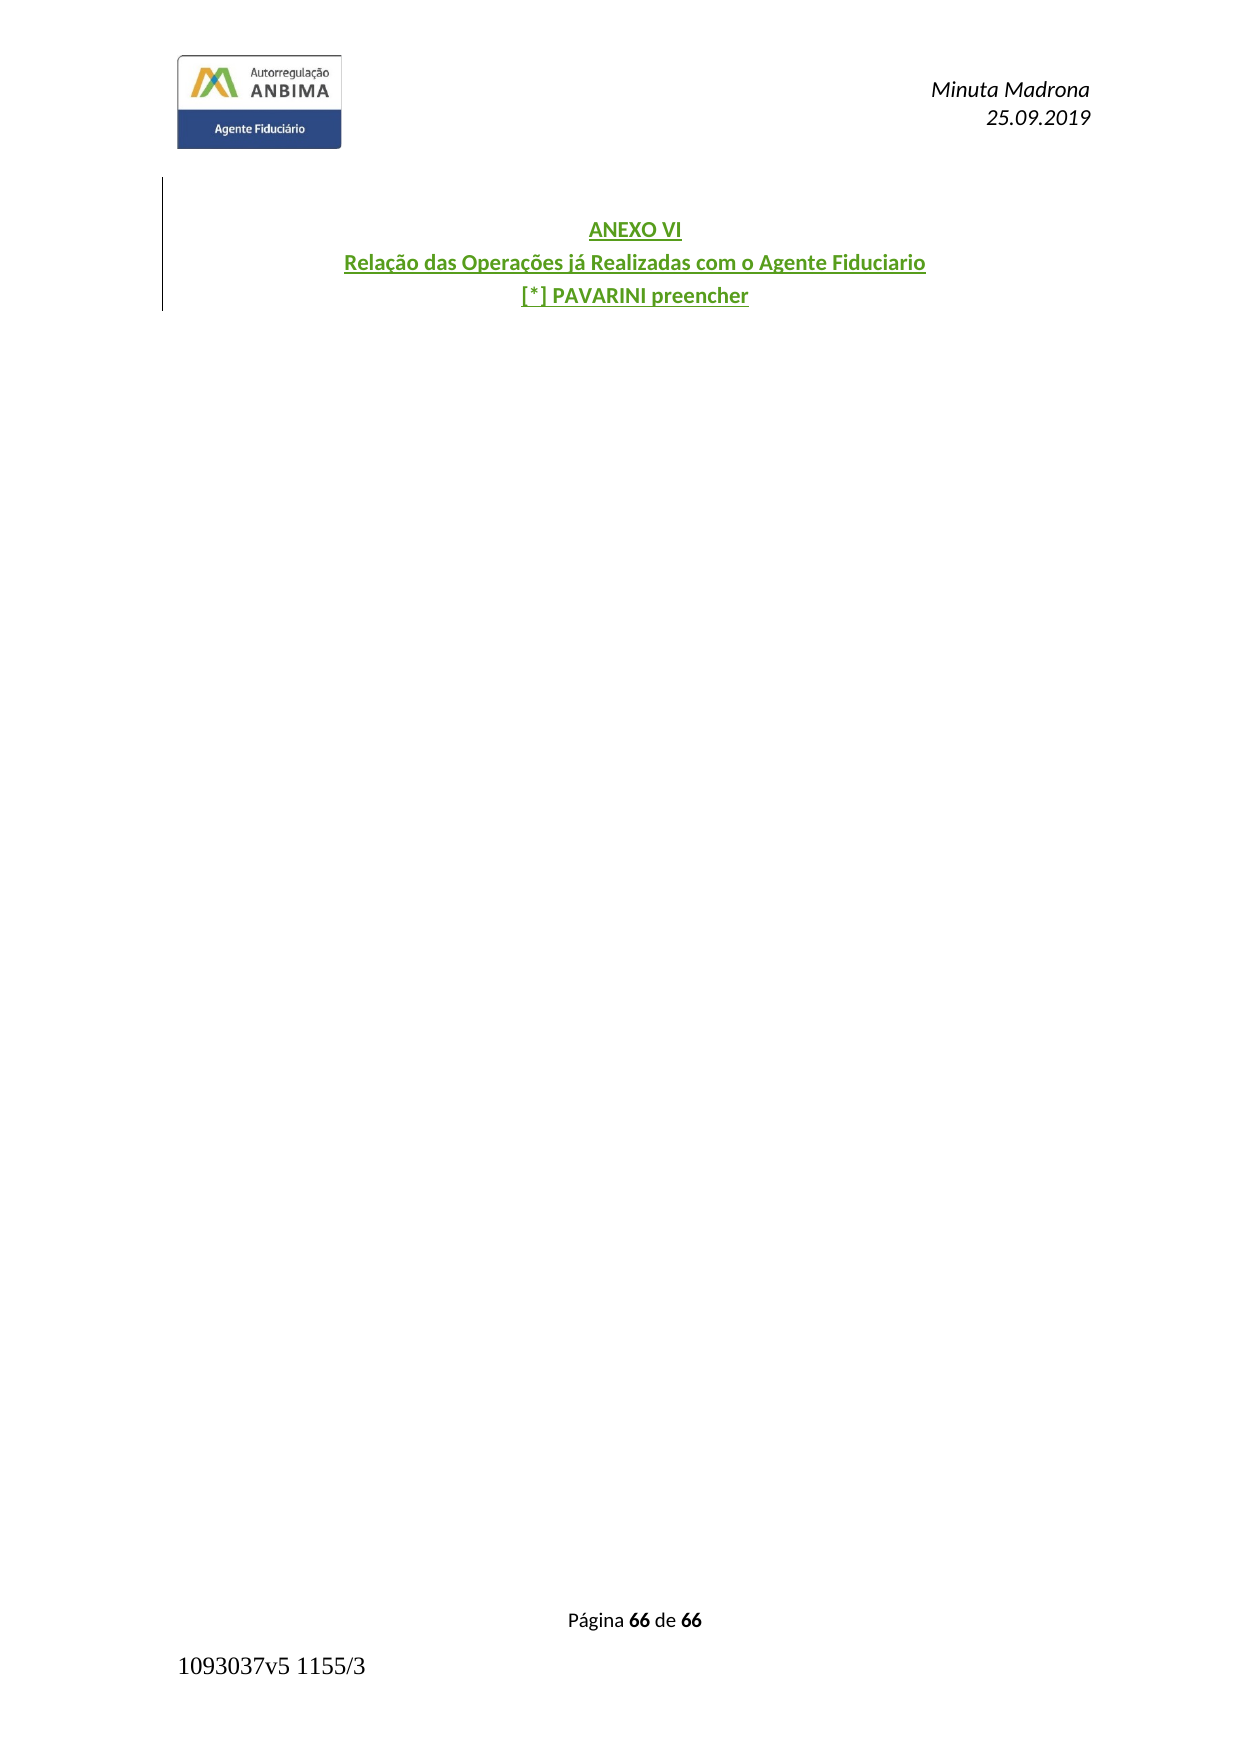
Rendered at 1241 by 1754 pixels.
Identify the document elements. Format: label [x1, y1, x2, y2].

picture [177, 55, 342, 149]
